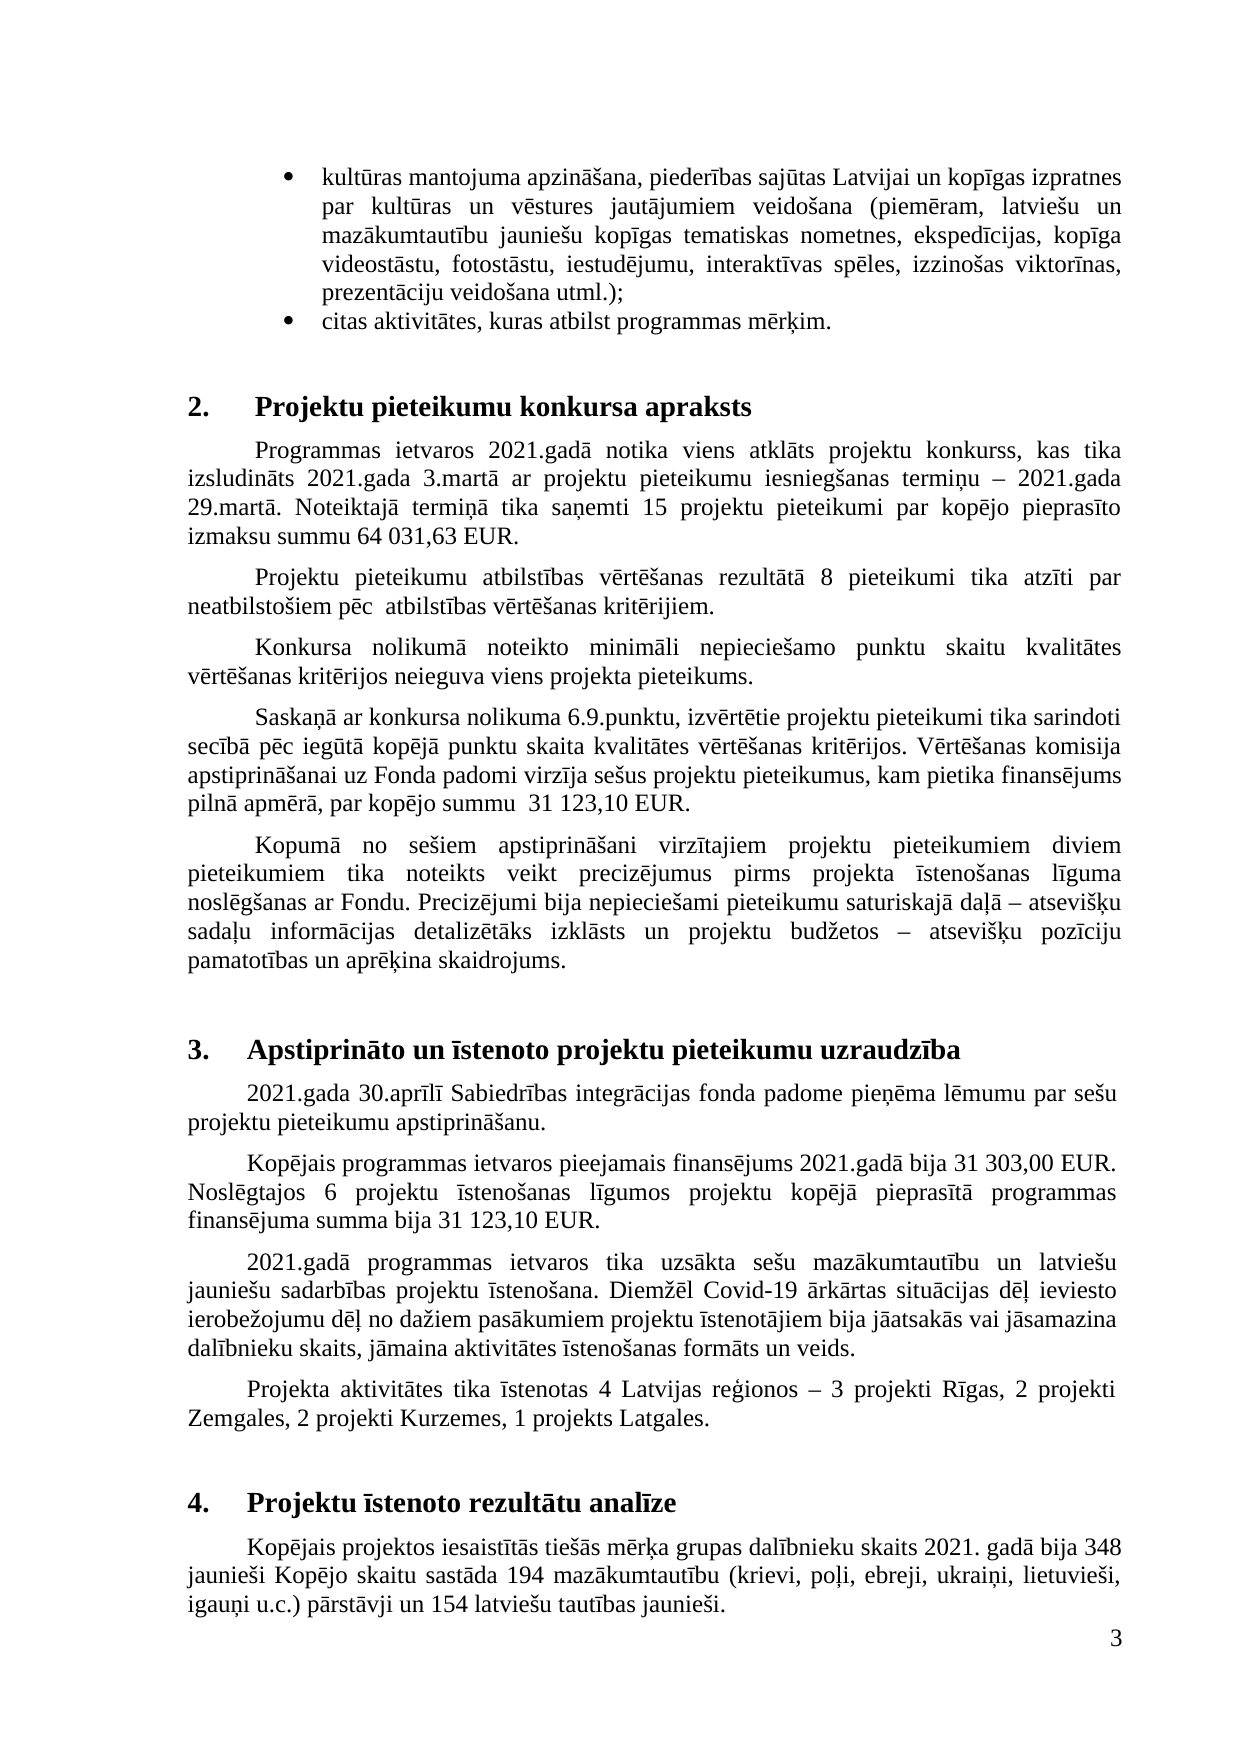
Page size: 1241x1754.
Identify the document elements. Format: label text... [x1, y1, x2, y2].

text Konkursa nolikumā noteikto minimāli nepieciešamo punktu skaitu kvalitātes vērtēšanas kritērijos neieguva viens projekta pieteikums. [187, 632, 1122, 690]
text Programmas ietvaros 2021.gadā notika viens atklāts projektu konkurss, kas tika izsludināts 2021.gada 3.martā ar projektu pieteikumu iesniegšanas termiņu – 2021.gada 29.martā. Noteiktajā termiņā tika saņemti 15 projektu pieteikumi par kopējo pieprasīto izmaksu summu 64 031,63 EUR. [187, 435, 1122, 550]
text 2021.gadā programmas ietvaros tika uzsākta sešu mazākumtautību un latviešu jauniešu sadarbības projektu īstenošana. Diemžēl Covid-19 ārkārtas situācijas dēļ ieviesto ierobežojumu dēļ no dažiem pasākumiem projektu īstenotājiem bija jāatsakās vai jāsamazina dalībnieku skaits, jāmaina aktivitātes īstenošanas formāts un veids. [187, 1247, 1117, 1362]
list Projektu pieteikumu konkursa apraksts [187, 389, 1122, 422]
text Projekta aktivitātes tika īstenotas 4 Latvijas reģionos – 3 projekti Rīgas, 2 projekti Zemgales, 2 projekti Kurzemes, 1 projekts Latgales. [187, 1374, 1117, 1432]
list Apstiprināto un īstenoto projektu pieteikumu uzraudzība [187, 1032, 1119, 1066]
text Saskaņā ar konkursa nolikuma 6.9.punktu, izvērtētie projektu pieteikumi tika sarindoti secībā pēc iegūtā kopējā punktu skaita kvalitātes vērtēšanas kritērijos. Vērtēšanas komisija apstiprināšanai uz Fonda padomi virzīja sešus projektu pieteikumus, kam pietika finansējums pilnā apmērā, par kopējo summu 31 123,10 EUR. [187, 702, 1122, 817]
text 2021.gada 30.aprīlī Sabiedrības integrācijas fonda padome pieņēma lēmumu par sešu projektu pieteikumu apstiprināšanu. [187, 1078, 1117, 1136]
list citas aktivitātes, kuras atbilst programmas mērķim. [284, 306, 1122, 335]
text Kopējais programmas ietvaros pieejamais finansējums 2021.gadā bija 31 303,00 EUR. Noslēgtajos 6 projektu īstenošanas līgumos projektu kopējā pieprasītā programmas finansējuma summa bija 31 123,10 EUR. [187, 1148, 1117, 1234]
text Kopējais projektos iesaistītās tiešās mērķa grupas dalībnieku skaits 2021. gadā bija 348 jaunieši Kopējo skaitu sastāda 194 mazākumtautību (krievi, poļi, ebreji, ukraiņi, lietuvieši, igauņi u.c.) pārstāvji un 154 latviešu tautības jaunieši. [187, 1532, 1122, 1618]
text Projektu pieteikumu atbilstības vērtēšanas rezultātā 8 pieteikumi tika atzīti par neatbilstošiem pēc atbilstības vērtēšanas kritērijiem. [187, 562, 1122, 620]
list kultūras mantojuma apzināšana, piederības sajūtas Latvijai un kopīgas izpratnes par kultūras un vēstures jautājumiem veidošana (piemēram, latviešu un mazākumtautību jauniešu kopīgas tematiskas nometnes, ekspedīcijas, kopīga videostāstu, fotostāstu, iestudējumu, interaktīvas spēles, izzinošas viktorīnas, prezentāciju veidošana utml.); [284, 162, 1122, 306]
list Projektu īstenoto rezultātu analīze [187, 1486, 1122, 1519]
text Kopumā no sešiem apstiprināšani virzītajiem projektu pieteikumiem diviem pieteikumiem tika noteikts veikt precizējumus pirms projekta īstenošanas līguma noslēgšanas ar Fondu. Precizējumi bija nepieciešami pieteikumu saturiskajā daļā – atsevišķu sadaļu informācijas detalizētāks izklāsts un projektu budžetos – atsevišķu pozīciju pamatotības un aprēķina skaidrojums. [187, 830, 1122, 973]
